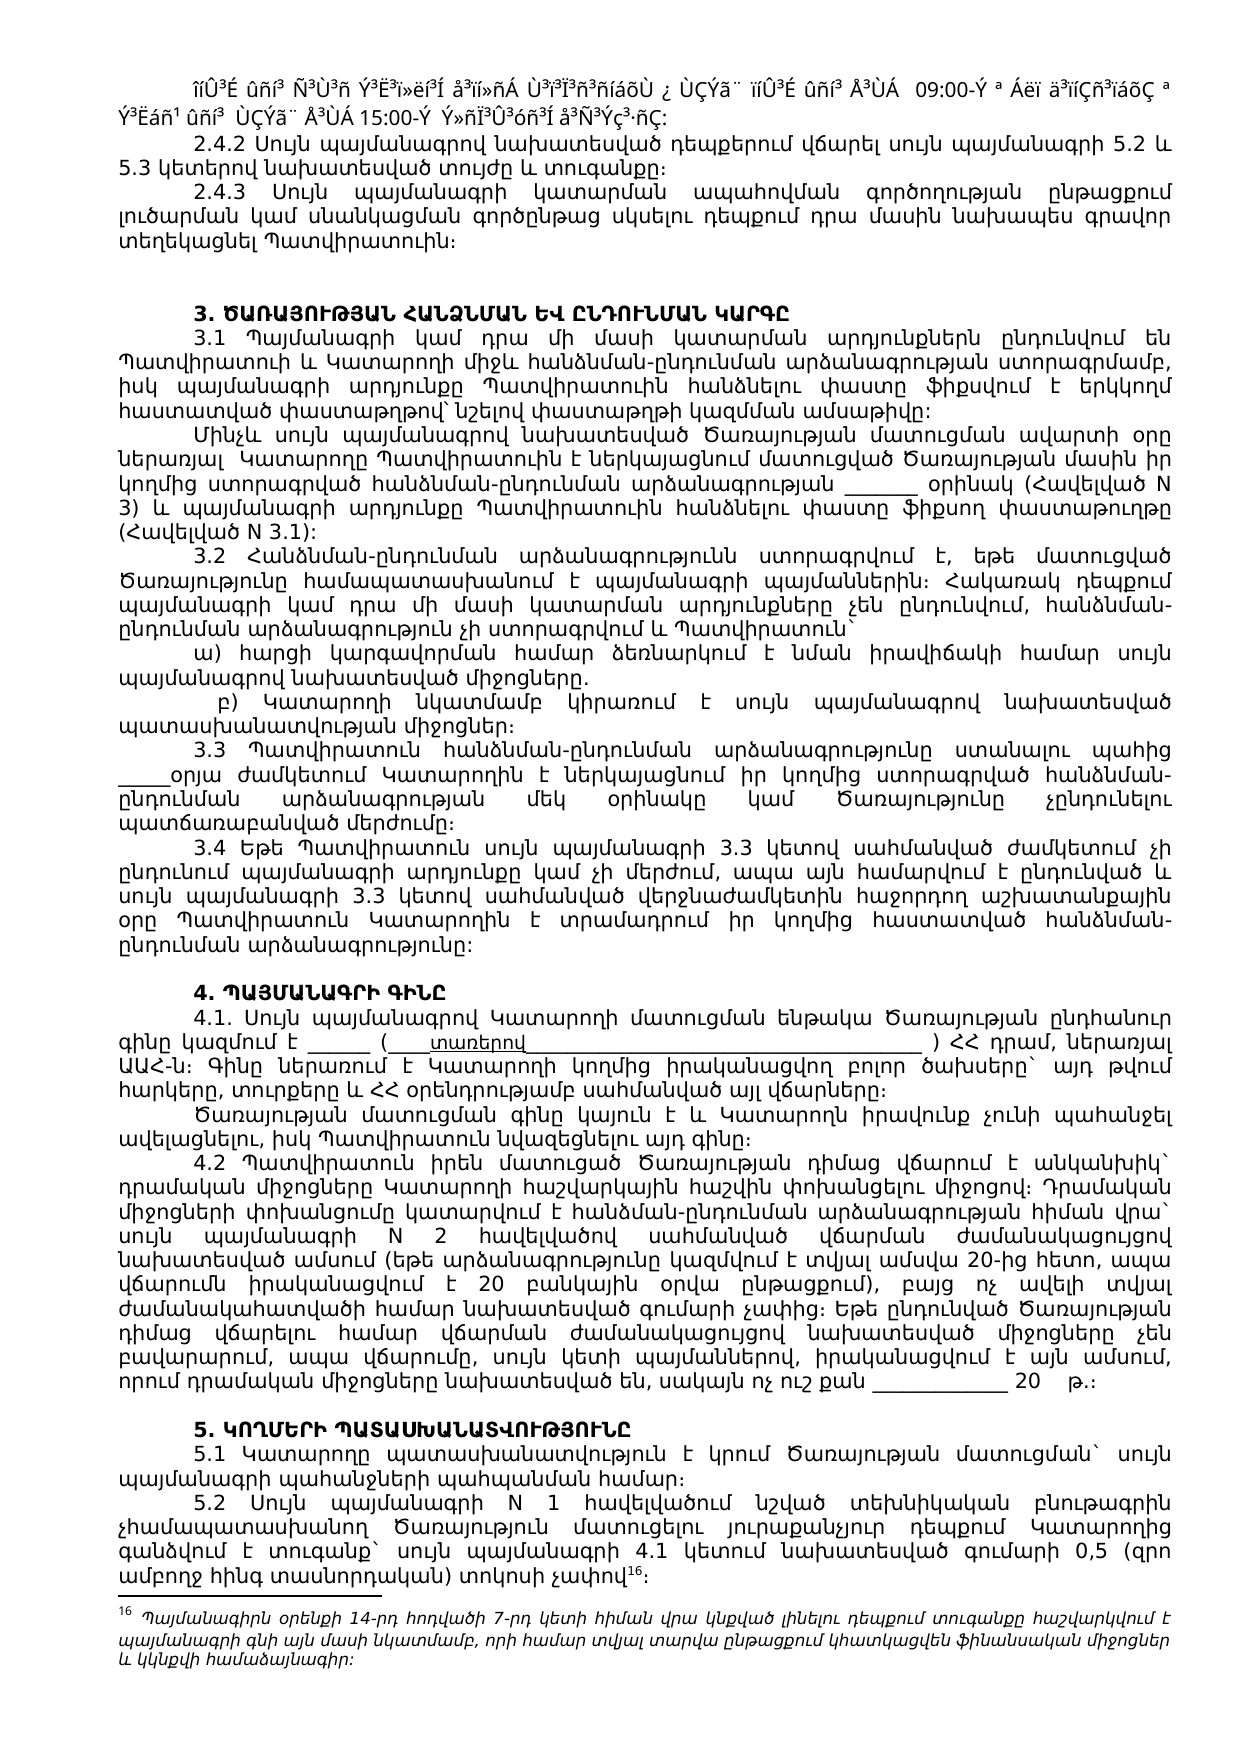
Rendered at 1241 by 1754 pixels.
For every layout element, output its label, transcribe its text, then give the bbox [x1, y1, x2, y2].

text 3.2 Հանձնման-ընդունման արձանագրությունն ստորագրվում է, եթե մատուցված Ծառայությունը համապատասխանում է պայմանագրի պայմաններին։ Հակառակ դեպքում պայմանագրի կամ դրա մի մասի կատարման արդյունքները չեն ընդունվում, հանձնման-ընդունման արձանագրություն չի ստորագրվում և Պատվիրատուն` [118, 544, 1172, 641]
text 5.2 Սույն պայմանագրի N 1 հավելվածում նշված տեխնիկական բնութագրին չհամապատասխանող Ծառայություն մատուցելու յուրաքանչյուր դեպքում Կատարողից գանձվում է տուգանք` սույն պայմանագրի 4.1 կետում նախատեսված գումարի 0,5 (զրո ամբողջ հինգ տասնորդական) տոկոսի չափով։ [118, 1491, 1172, 1588]
text 4.2 Պատվիրատուն իրեն մատուցած Ծառայության դիմաց վճարում է անկանխիկ` դրամական միջոցները Կատարողի հաշվարկային հաշվին փոխանցելու միջոցով։ Դրամական միջոցների փոխանցումը կատարվում է հանձման-ընդունման արձանագրության հիման վրա` սույն պայմանագրի N 2 հավելվածով սահմանված վճարման ժամանակացույցով նախատեսված ամսում (եթե արձանագրությունը կազմվում է տվյալ ամսվա 20-ից հետո, ապա վճարումն իրականացվում է 20 բանկային օրվա ընթացքում), բայց ոչ ավելի տվյալ ժամանակահատվածի համար նախատեսված գումարի չափից։ Եթե ընդունված Ծառայության դիմաց վճարելու համար վճարման ժամանակացույցով նախատեսված միջոցները չեն բավարարում, ապա վճարումը, սույն կետի պայմաններով, իրականացվում է այն ամսում, որում դրամական միջոցները նախատեսված են, սակայն ոչ ուշ քան _____________ 20 թ.։ [118, 1151, 1172, 1394]
text 5. ԿՈՂՄԵՐԻ ՊԱՏԱՍԽԱՆԱՏՎՈՒԹՅՈՒՆԸ [118, 1418, 1172, 1442]
text 2.4.3 Սույն պայմանագրի կատարման ապահովման գործողության ընթացքում լուծարման կամ սնանկացման գործընթաց սկսելու դեպքում դրա մասին նախապես գրավոր տեղեկացնել Պատվիրատուին։ [118, 180, 1172, 253]
text 5.1 Կատարողը պատասխանատվություն է կրում Ծառայության մատուցման` սույն պայմանագրի պահանջների պահպանման համար։ [118, 1442, 1172, 1491]
text 3.1 Պայմանագրի կամ դրա մի մասի կատարման արդյունքներն ընդունվում են Պատվիրատուի և Կատարողի միջև հանձնման-ընդունման արձանագրության ստորագրմամբ, իսկ պայմանագրի արդյունքը Պատվիրատուին հանձնելու փաստը ֆիքսվում է երկկողմ հաստատված փաստաթղթով՝ նշելով փաստաթղթի կազմման ամսաթիվը: [118, 326, 1172, 423]
text բ) Կատարողի նկատմամբ կիրառում է սույն պայմանագրով նախատեսված պատասխանատվության միջոցներ։ [118, 690, 1172, 738]
text 4. ՊԱՅՄԱՆԱԳՐԻ ԳԻՆԸ [118, 981, 1172, 1006]
text îíÛ³É ûñí³ Ñ³Ù³ñ Ý³Ë³ï»ëí³Í å³ïí»ñÁ Ù³ï³Ï³ñ³ñíáõÙ ¿ ÙÇÝã¨ ïíÛ³É ûñí³ Å³ÙÁ 09:00-Ý ª Áëï ä³ïíÇñ³ïáõÇ ª Ý³Ëáñ¹ ûñí³ ÙÇÝã¨ Å³ÙÁ 15:00-Ý Ý»ñÏ³Û³óñ³Í å³Ñ³Ýç³·ñÇ: [118, 75, 1172, 132]
text Մինչև սույն պայմանագրով նախատեսված Ծառայության մատուցման ավարտի օրը ներառյալ Կատարողը Պատվիրատուին է ներկայացնում մատուցված Ծառայության մասին իր կողմից ստորագրված հանձնման-ընդունման արձանագրության _______ օրինակ (Հավելված N 3) և պայմանագրի արդյունքը Պատվիրատուին հանձնելու փաստը ֆիքսող փաստաթուղթը (Հավելված N 3.1): [118, 423, 1172, 544]
text 4.1. Սույն պայմանագրով Կատարողի մատուցման ենթակա Ծառայության ընդհանուր գինը կազմում է ______ (____տառերով______________________________________ ) ՀՀ դրամ, ներառյալ ԱԱՀ-ն։ Գինը ներառում է Կատարողի կողմից իրականացվող բոլոր ծախսերը` այդ թվում հարկերը, տուրքերը և ՀՀ օրենդրությամբ սահմանված այլ վճարները։ [118, 1006, 1172, 1103]
text Ծառայության մատուցման գինը կայուն է և Կատարողն իրավունք չունի պահանջել ավելացնելու, իսկ Պատվիրատուն նվազեցնելու այդ գինը։ [118, 1103, 1172, 1151]
text ա) հարցի կարգավորման համար ձեռնարկում է նման իրավիճակի համար սույն պայմանագրով նախատեսված միջոցները. [118, 641, 1172, 690]
text 2.4.2 Սույն պայմանագրով նախատեսված դեպքերում վճարել սույն պայմանագրի 5.2 և 5.3 կետերով նախատեսված տույժը և տուգանքը։ [118, 132, 1172, 180]
text 3.4 Եթե Պատվիրատուն սույն պայմանագրի 3.3 կետով սահմանված ժամկետում չի ընդունում պայմանագրի արդյունքը կամ չի մերժում, ապա այն համարվում է ընդունված և սույն պայմանագրի 3.3 կետով սահմանված վերջնաժամկետին հաջորդող աշխատանքային օրը Պատվիրատուն Կատարողին է տրամադրում իր կողմից հաստատված հանձնման-ընդունման արձանագրությունը: [118, 836, 1172, 957]
text 3.3 Պատվիրատուն հանձնման-ընդունման արձանագրությունը ստանալու պահից _____օրյա ժամկետում Կատարողին է ներկայացնում իր կողմից ստորագրված հանձնման-ընդունման արձանագրության մեկ օրինակը կամ Ծառայությունը չընդունելու պատճառաբանված մերժումը։ [118, 738, 1172, 836]
text 3. ԾԱՌԱՅՈՒԹՅԱՆ ՀԱՆՁՆՄԱՆ ԵՎ ԸՆԴՈՒՆՄԱՆ ԿԱՐԳԸ [118, 302, 1172, 326]
